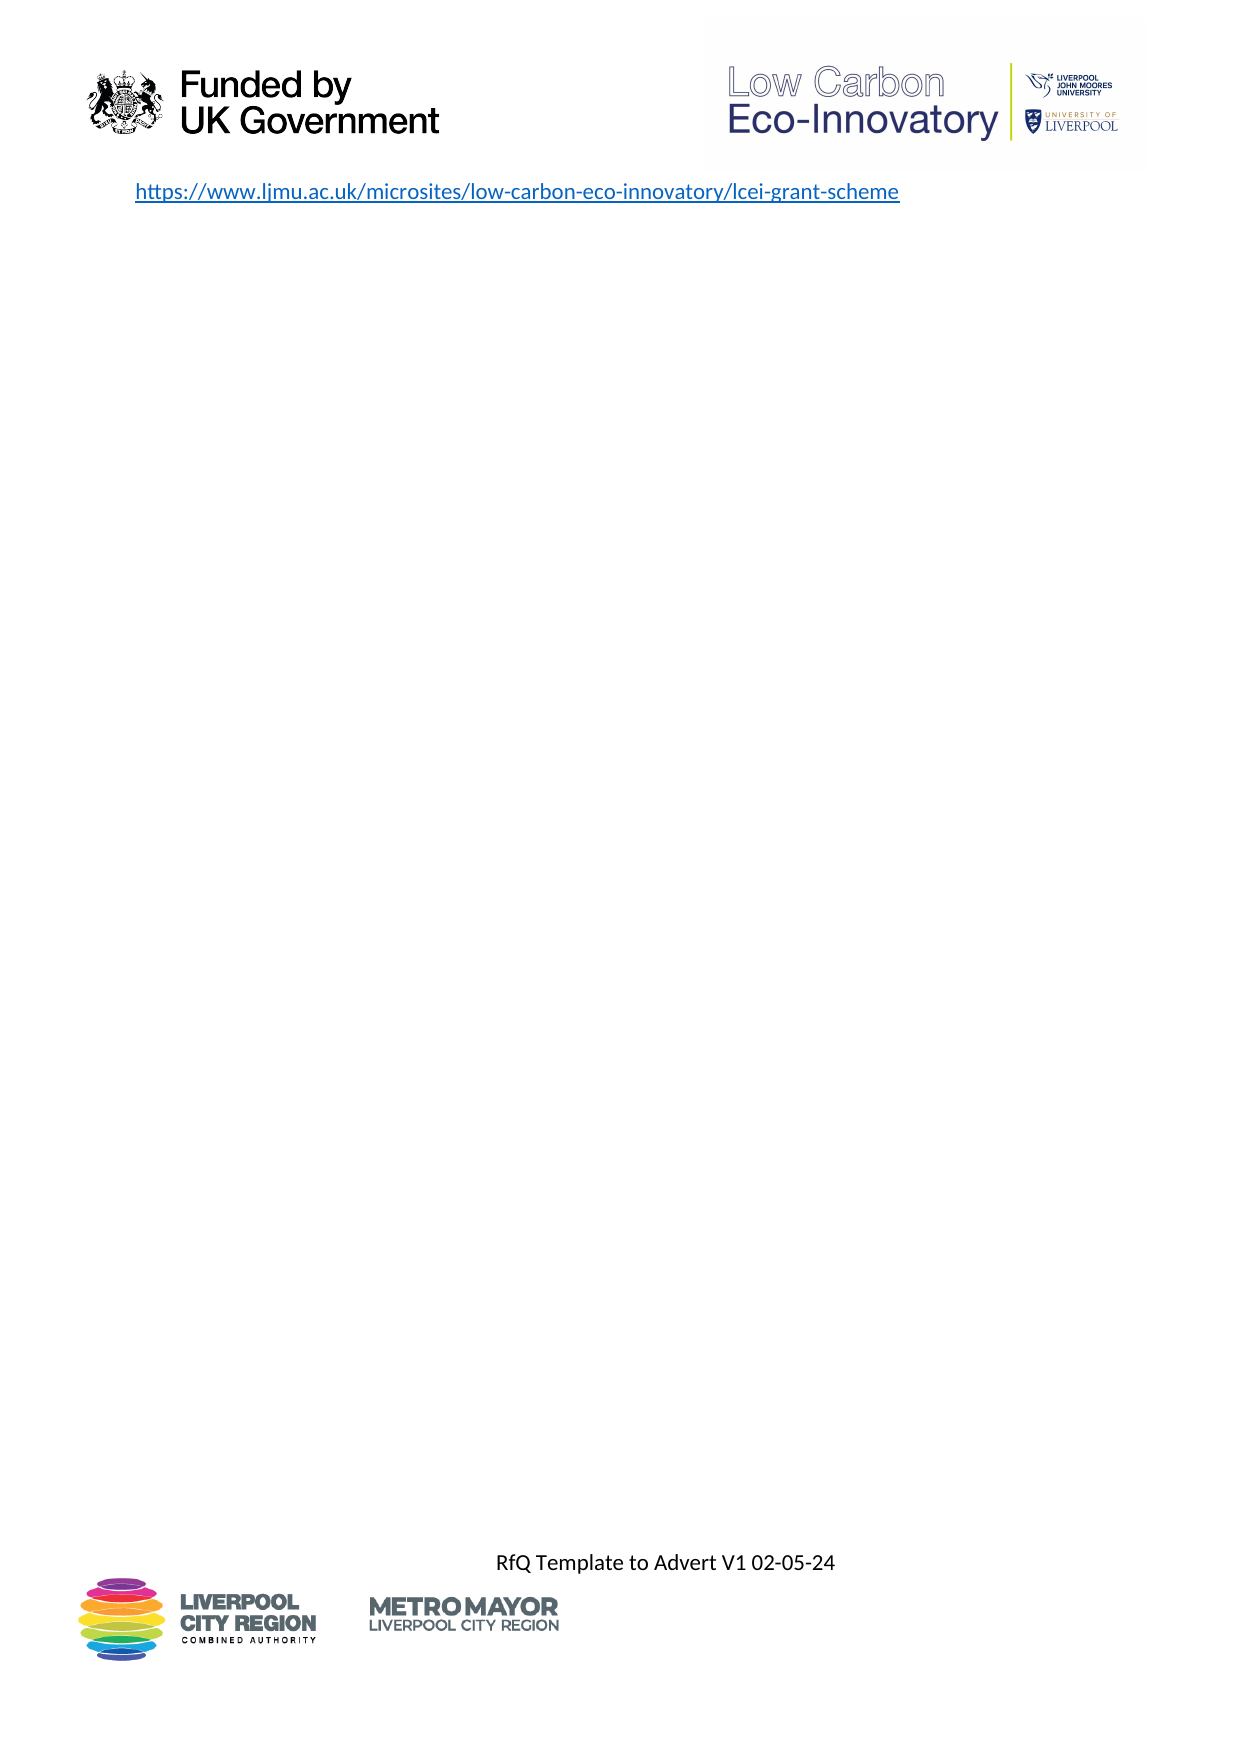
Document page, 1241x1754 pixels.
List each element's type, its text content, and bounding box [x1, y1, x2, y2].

picture [78, 61, 448, 143]
picture [703, 18, 1147, 171]
picture [76, 1576, 580, 1681]
text https://www.ljmu.ac.uk/microsites/low-carbon-eco-innovatory/lcei-grant-scheme [135, 177, 1124, 205]
